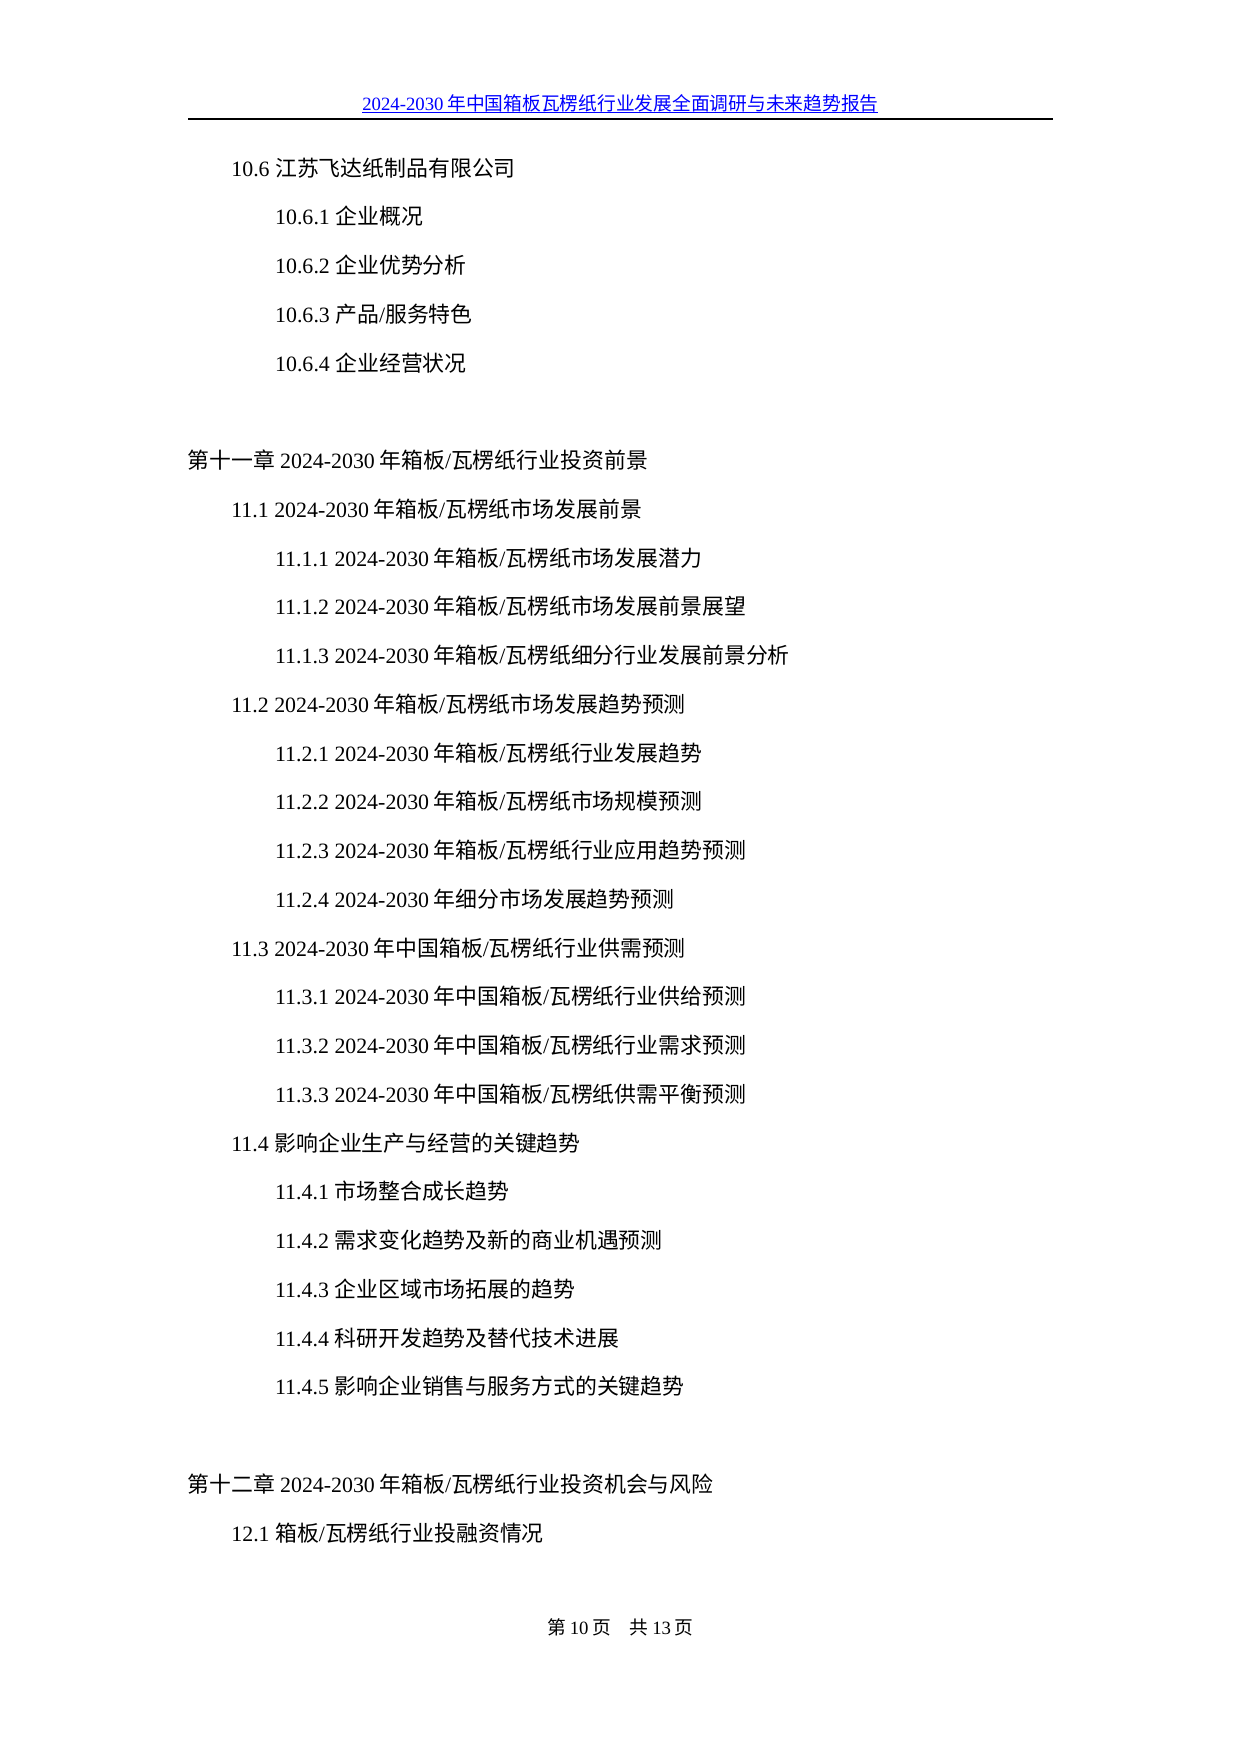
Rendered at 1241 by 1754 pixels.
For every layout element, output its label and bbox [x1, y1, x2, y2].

text [187, 150, 1053, 1548]
